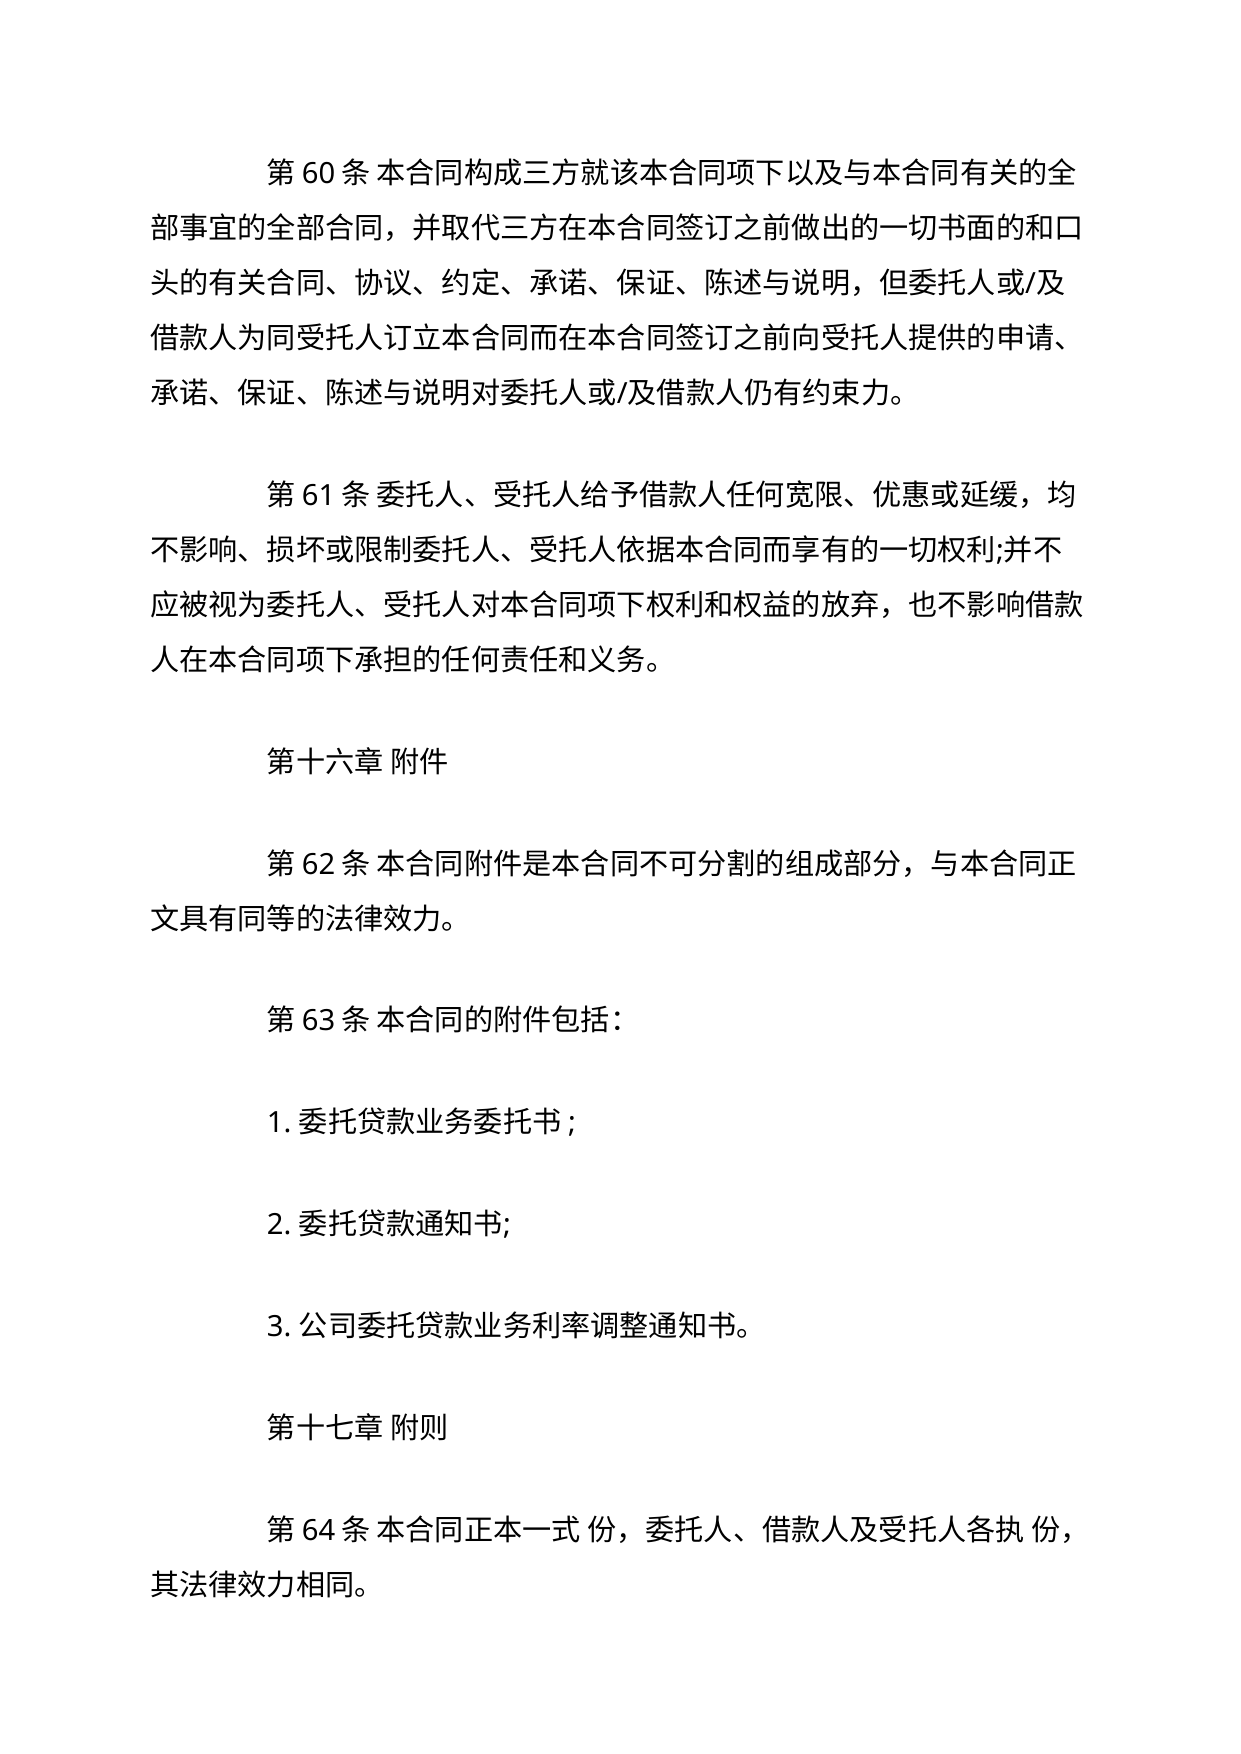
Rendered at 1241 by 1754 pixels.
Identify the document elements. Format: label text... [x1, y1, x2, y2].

text 第62条 本合同附件是本合同不可分割的组成部分，与本合同正文具有同等的法律效力。 [150, 840, 1090, 937]
text 3. 公司委托贷款业务利率调整通知书。 [150, 1303, 1090, 1345]
text 第61条 委托人、受托人给予借款人任何宽限、优惠或延缓，均不影响、损坏或限制委托人、受托人依据本合同而享有的一切权利;并不应被视为委托人、受托人对本合同项下权利和权益的放弃，也不影响借款人在本合同项下承担的任何责任和义务。 [150, 472, 1090, 679]
text 1. 委托贷款业务委托书 ; [150, 1099, 1090, 1141]
text 第十七章 附则 [150, 1405, 1090, 1447]
text 第60条 本合同构成三方就该本合同项下以及与本合同有关的全部事宜的全部合同，并取代三方在本合同签订之前做出的一切书面的和口头的有关合同、协议、约定、承诺、保证、陈述与说明，但委托人或/及借款人为同受托人订立本合同而在本合同签订之前向受托人提供的申请、承诺、保证、陈述与说明对委托人或/及借款人仍有约束力。 [150, 150, 1090, 412]
text 第64条 本合同正本一式 份，委托人、借款人及受托人各执 份，其法律效力相同。 [150, 1507, 1090, 1604]
text 2. 委托贷款通知书; [150, 1201, 1090, 1243]
text 第十六章 附件 [150, 738, 1090, 781]
text 第63条 本合同的附件包括： [150, 997, 1090, 1039]
